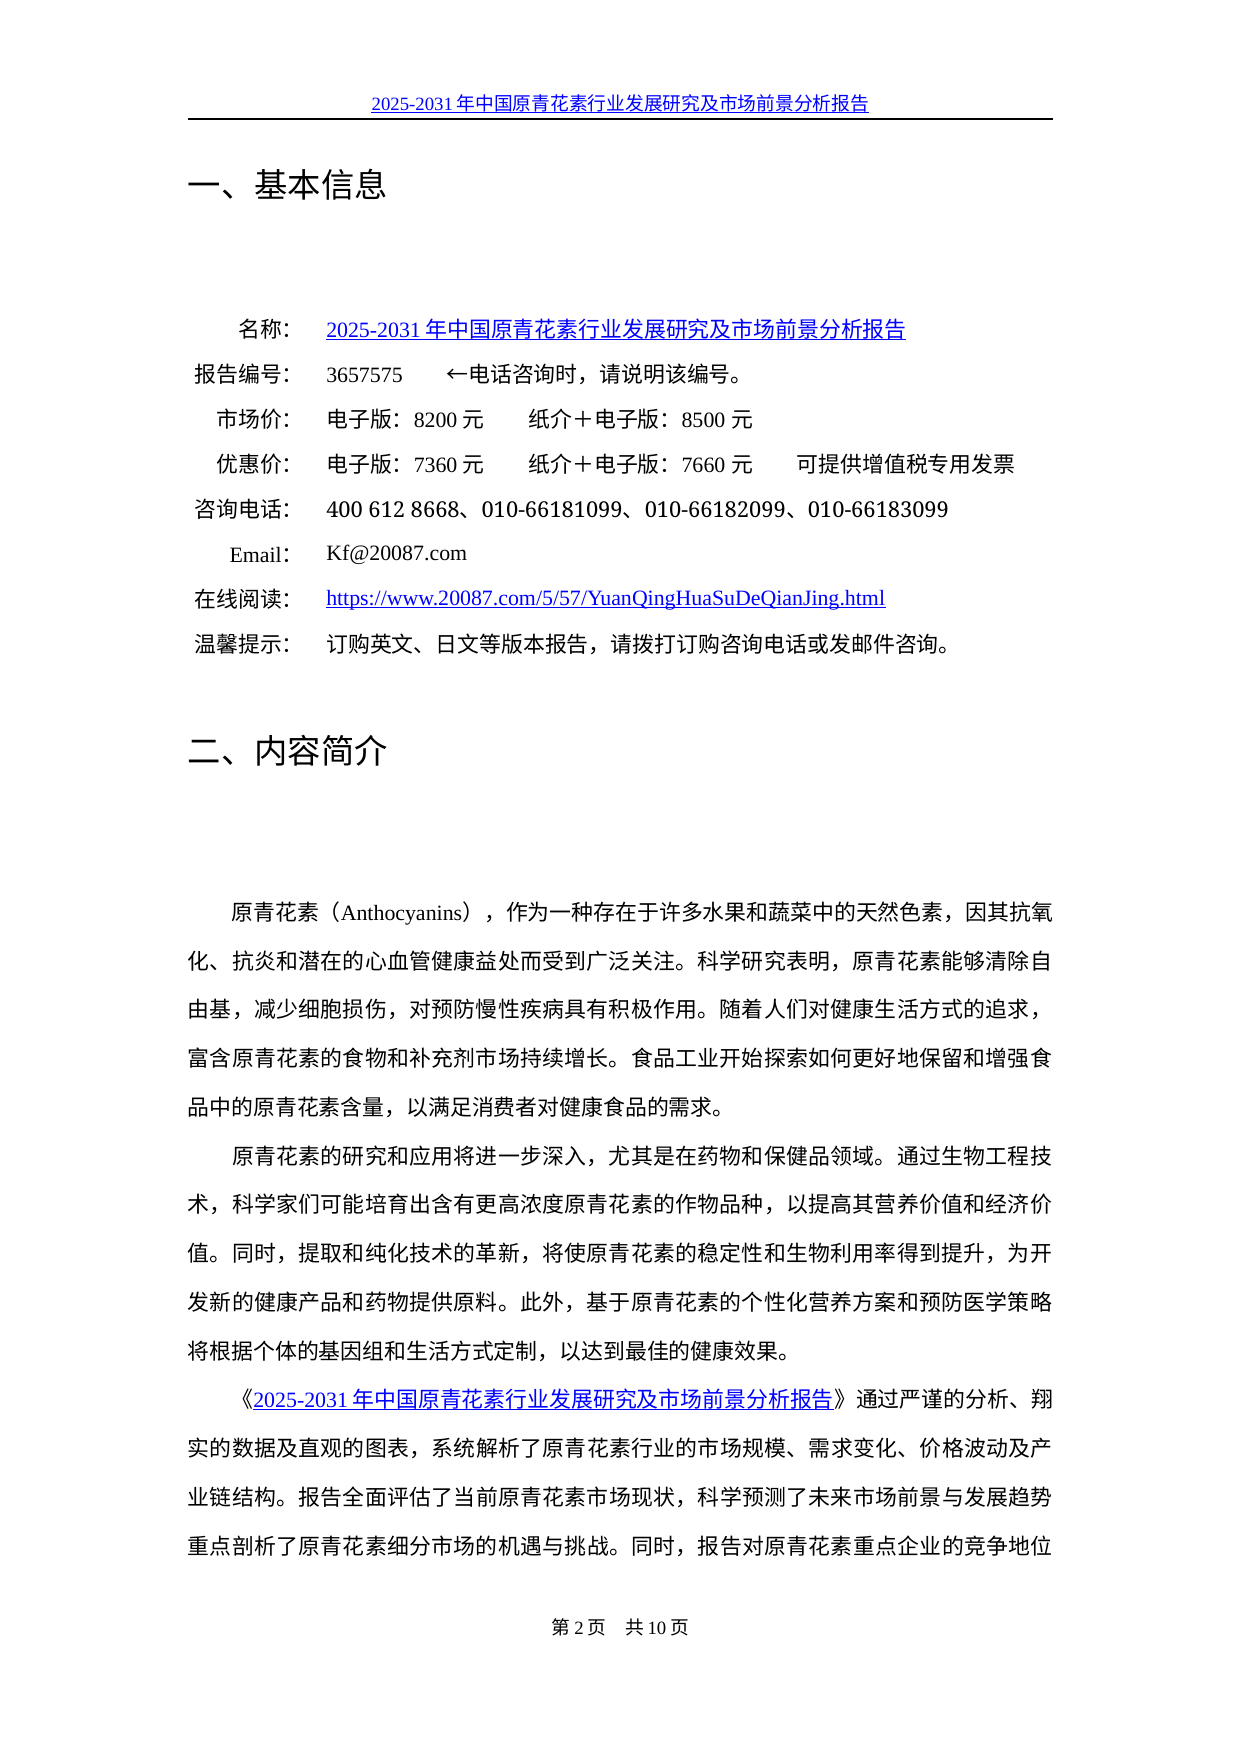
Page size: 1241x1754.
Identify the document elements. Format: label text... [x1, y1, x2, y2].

table_cell 电子版：8200 元 纸介＋电子版：8500 元 [315, 402, 1073, 447]
title 一、基本信息 [187, 150, 1053, 215]
table_cell [315, 582, 1073, 627]
table_header 名称： [167, 312, 315, 357]
title 二、内容简介 [187, 717, 1053, 782]
table_cell 报告编号： [167, 357, 315, 402]
table_cell 400 612 8668、010-66181099、010-66182099、010-66183099 [315, 492, 1073, 537]
table_cell 优惠价： [167, 447, 315, 492]
table_cell 电子版：7360 元 纸介＋电子版：7660 元 可提供增值税专用发票 [315, 447, 1073, 492]
table_cell Kf@20087.com [315, 537, 1073, 582]
table_cell 订购英文、日文等版本报告，请拨打订购咨询电话或发邮件咨询。 [315, 627, 1073, 672]
table_cell 咨询电话： [167, 492, 315, 537]
table_cell Email： [167, 537, 315, 582]
table_cell 市场价： [167, 402, 315, 447]
table_cell 在线阅读： [167, 582, 315, 627]
table_cell 温馨提示： [167, 627, 315, 672]
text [187, 894, 1053, 1561]
table_cell 3657575 ←电话咨询时，请说明该编号。 [315, 357, 1073, 402]
table_header 2025-2031年中国原青花素行业发展研究及市场前景分析报告 [315, 312, 1073, 357]
